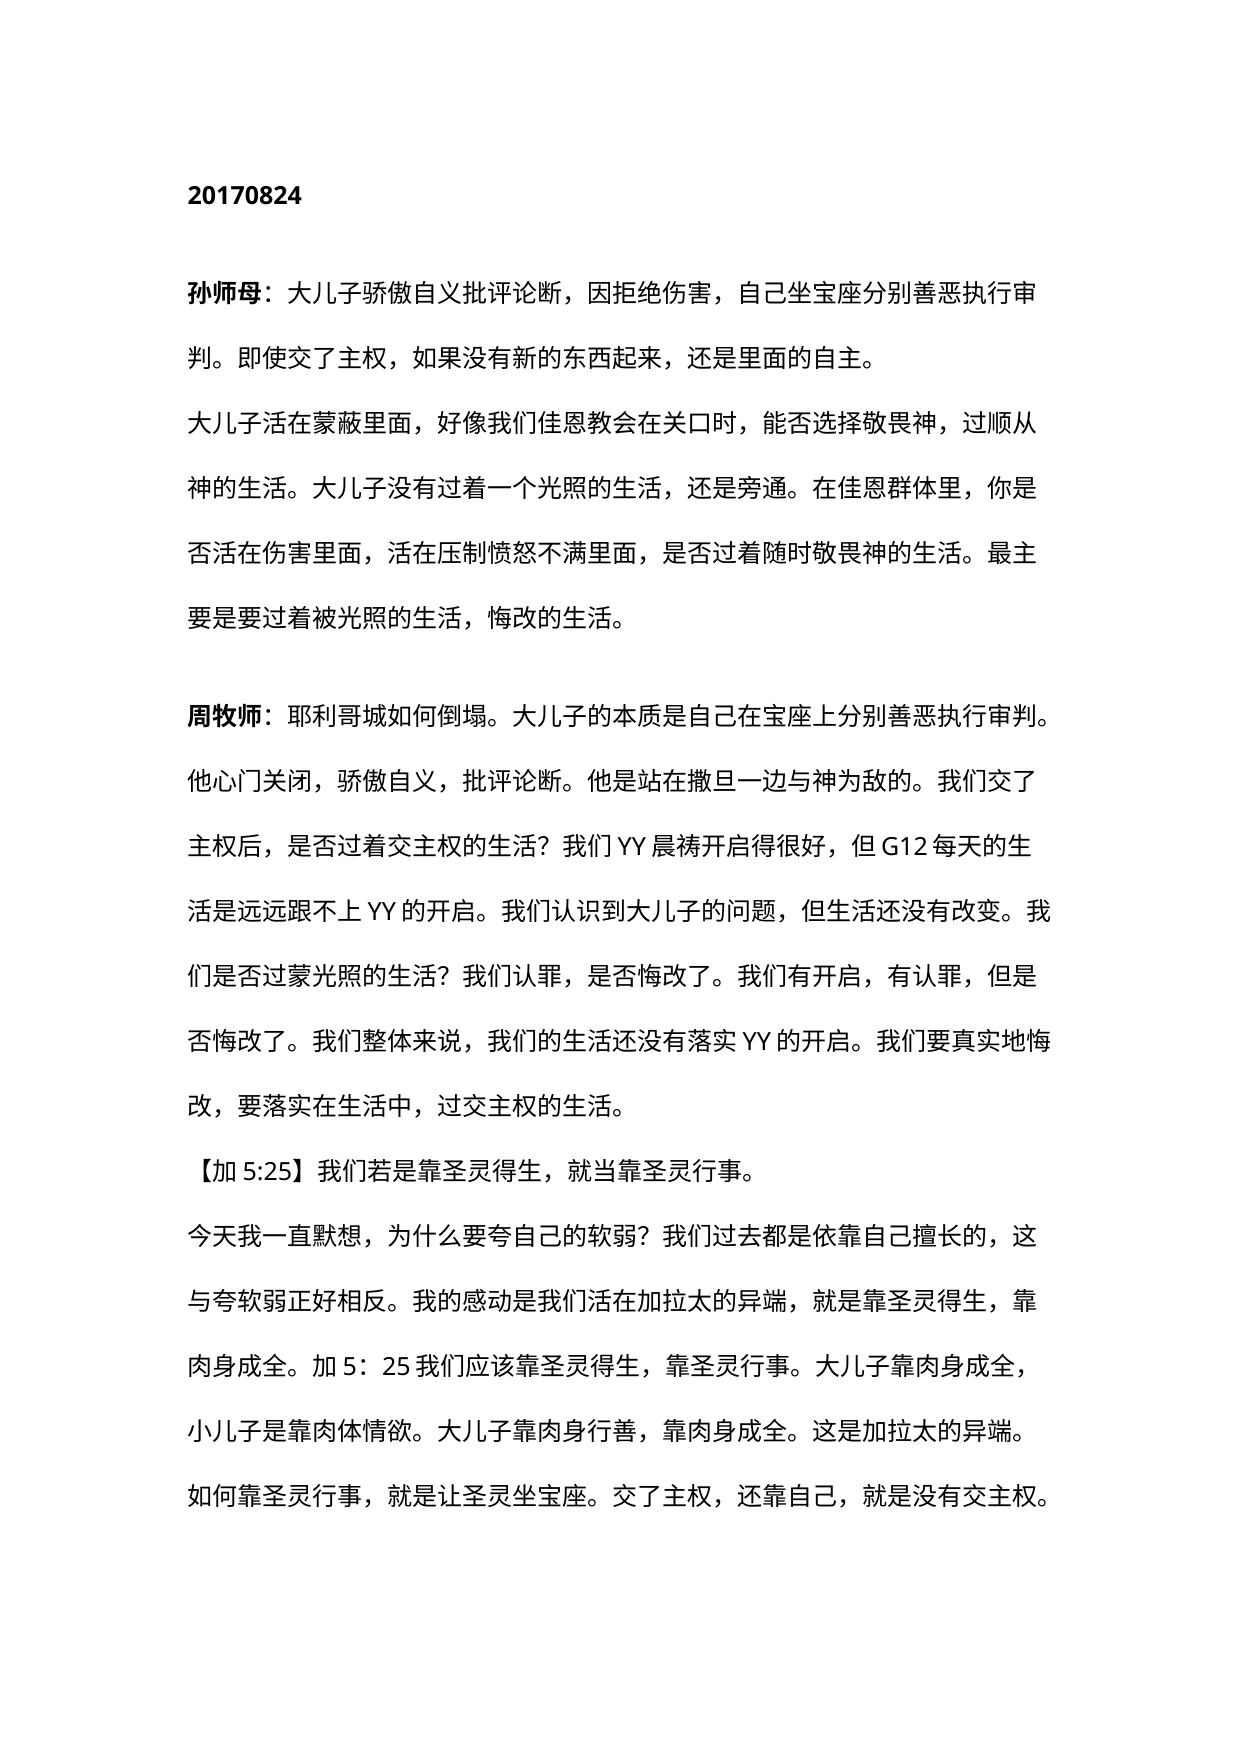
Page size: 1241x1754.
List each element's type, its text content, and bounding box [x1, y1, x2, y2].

text 20170824 [187, 162, 1053, 227]
text 今天我一直默想，为什么要夸自己的软弱？我们过去都是依靠自己擅长的，这与夸软弱正好相反。我的感动是我们活在加拉太的异端，就是靠圣灵得生，靠肉身成全。加5：25我们应该靠圣灵得生，靠圣灵行事。大儿子靠肉身成全，小儿子是靠肉体情欲。大儿子靠肉身行善，靠肉身成全。这是加拉太的异端。 [187, 1202, 1053, 1462]
text 周牧师：耶利哥城如何倒塌。大儿子的本质是自己在宝座上分别善恶执行审判。他心门关闭，骄傲自义，批评论断。他是站在撒旦一边与神为敌的。我们交了主权后，是否过着交主权的生活？我们YY晨祷开启得很好，但G12每天的生活是远远跟不上YY的开启。我们认识到大儿子的问题，但生活还没有改变。我们是否过蒙光照的生活？我们认罪，是否悔改了。我们有开启，有认罪，但是否悔改了。我们整体来说，我们的生活还没有落实YY的开启。我们要真实地悔改，要落实在生活中，过交主权的生活。 [187, 682, 1053, 1137]
text 如何靠圣灵行事，就是让圣灵坐宝座。交了主权，还靠自己，就是没有交主权。 [187, 1462, 1053, 1527]
text 大儿子活在蒙蔽里面，好像我们佳恩教会在关口时，能否选择敬畏神，过顺从神的生活。大儿子没有过着一个光照的生活，还是旁通。在佳恩群体里，你是否活在伤害里面，活在压制愤怒不满里面，是否过着随时敬畏神的生活。最主要是要过着被光照的生活，悔改的生活。 [187, 389, 1053, 649]
text 孙师母：大儿子骄傲自义批评论断，因拒绝伤害，自己坐宝座分别善恶执行审判。即使交了主权，如果没有新的东西起来，还是里面的自主。 [187, 259, 1053, 389]
text 【加5:25】我们若是靠圣灵得生，就当靠圣灵行事。 [187, 1137, 1053, 1202]
